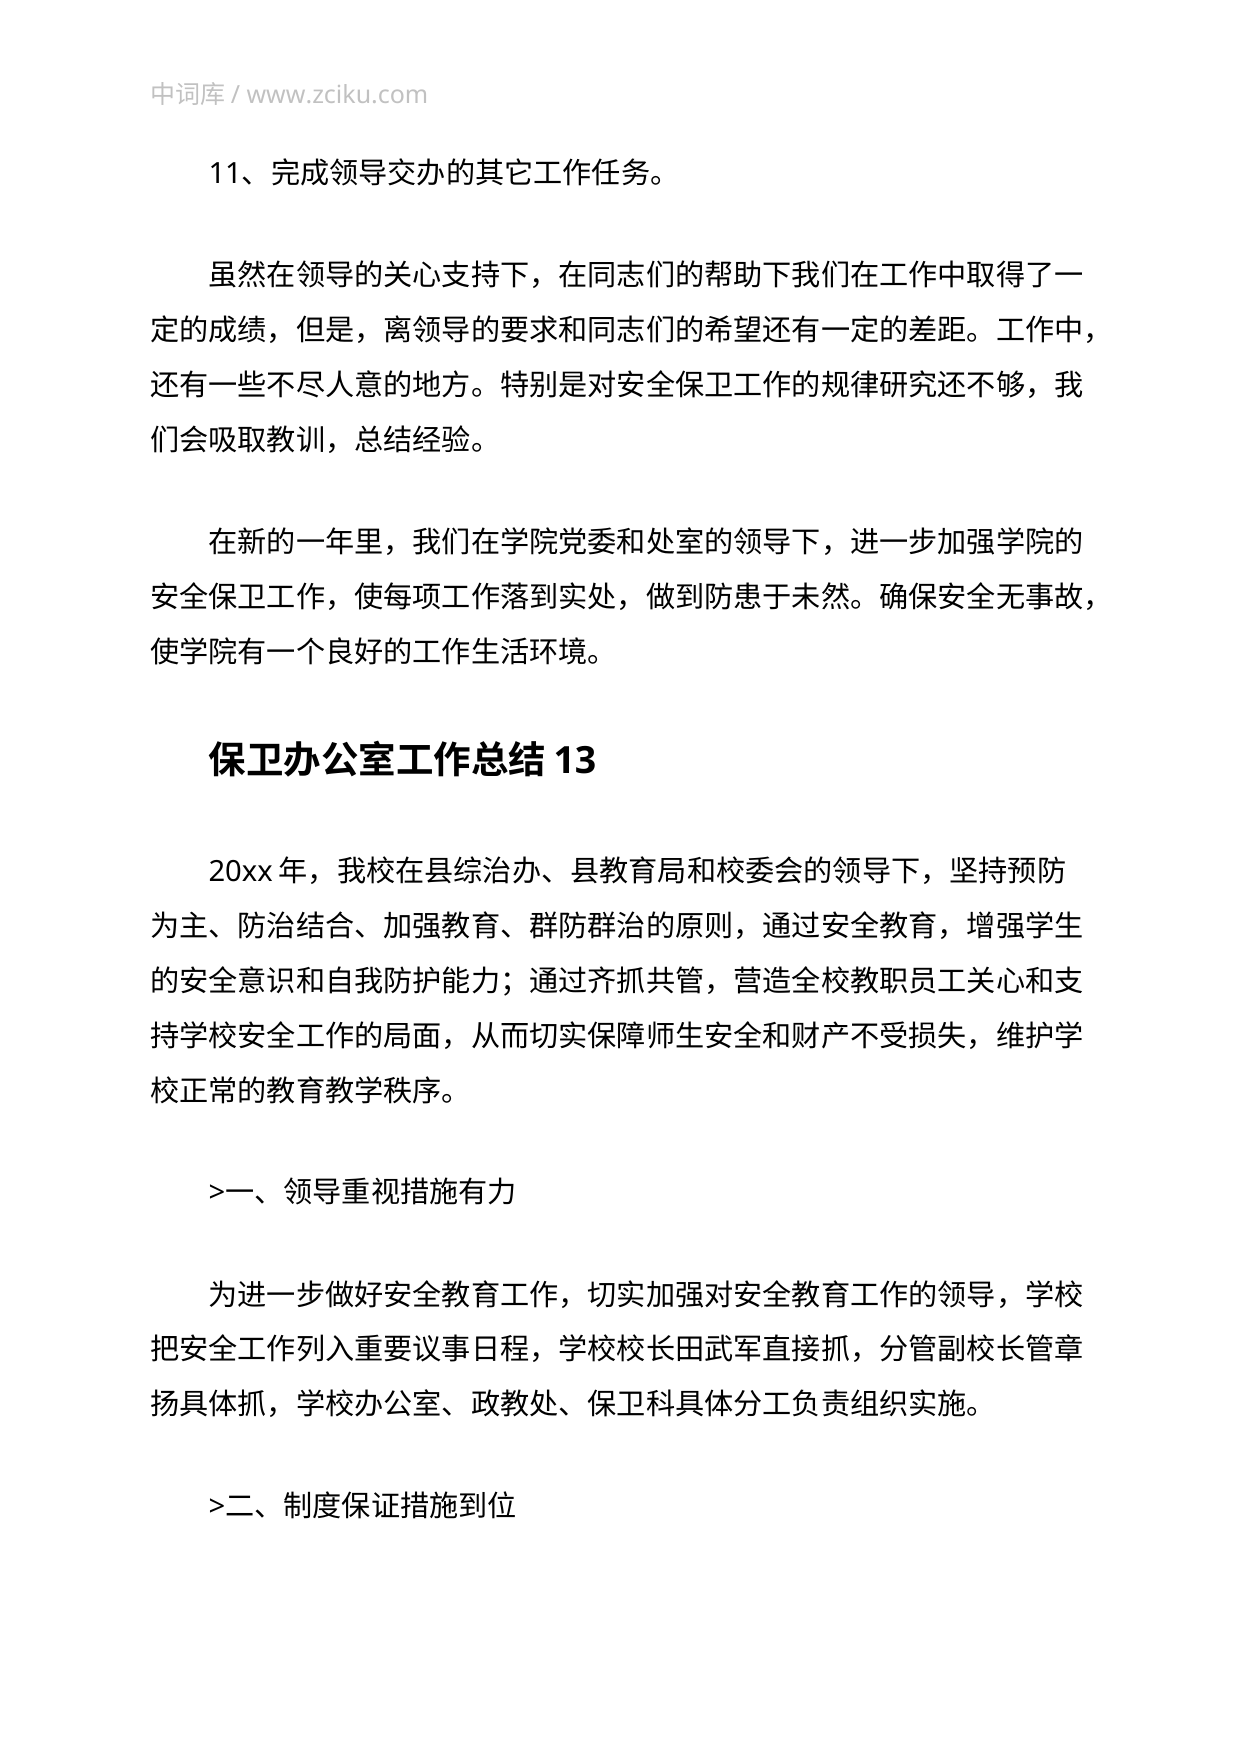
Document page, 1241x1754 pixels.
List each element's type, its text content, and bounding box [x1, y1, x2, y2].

text 20xx年，我校在县综治办、县教育局和校委会的领导下，坚持预防为主、防治结合、加强教育、群防群治的原则，通过安全教育，增强学生的安全意识和自我防护能力；通过齐抓共管，营造全校教职员工关心和支持学校安全工作的局面，从而切实保障师生安全和财产不受损失，维护学校正常的教育教学秩序。 [150, 848, 1090, 1109]
text 虽然在领导的关心支持下，在同志们的帮助下我们在工作中取得了一定的成绩，但是，离领导的要求和同志们的希望还有一定的差距。工作中，还有一些不尽人意的地方。特别是对安全保卫工作的规律研究还不够，我们会吸取教训，总结经验。 [150, 252, 1090, 459]
text >一、领导重视措施有力 [150, 1169, 1090, 1211]
text 11、完成领导交办的其它工作任务。 [150, 150, 1090, 192]
text 在新的一年里，我们在学院党委和处室的领导下，进一步加强学院的安全保卫工作，使每项工作落到实处，做到防患于未然。确保安全无事故，使学院有一个良好的工作生活环境。 [150, 518, 1090, 671]
text 保卫办公室工作总结13 [150, 730, 1090, 784]
text >二、制度保证措施到位 [150, 1483, 1090, 1525]
text 为进一步做好安全教育工作，切实加强对安全教育工作的领导，学校把安全工作列入重要议事日程，学校校长田武军直接抓，分管副校长管章扬具体抓，学校办公室、政教处、保卫科具体分工负责组织实施。 [150, 1271, 1090, 1423]
